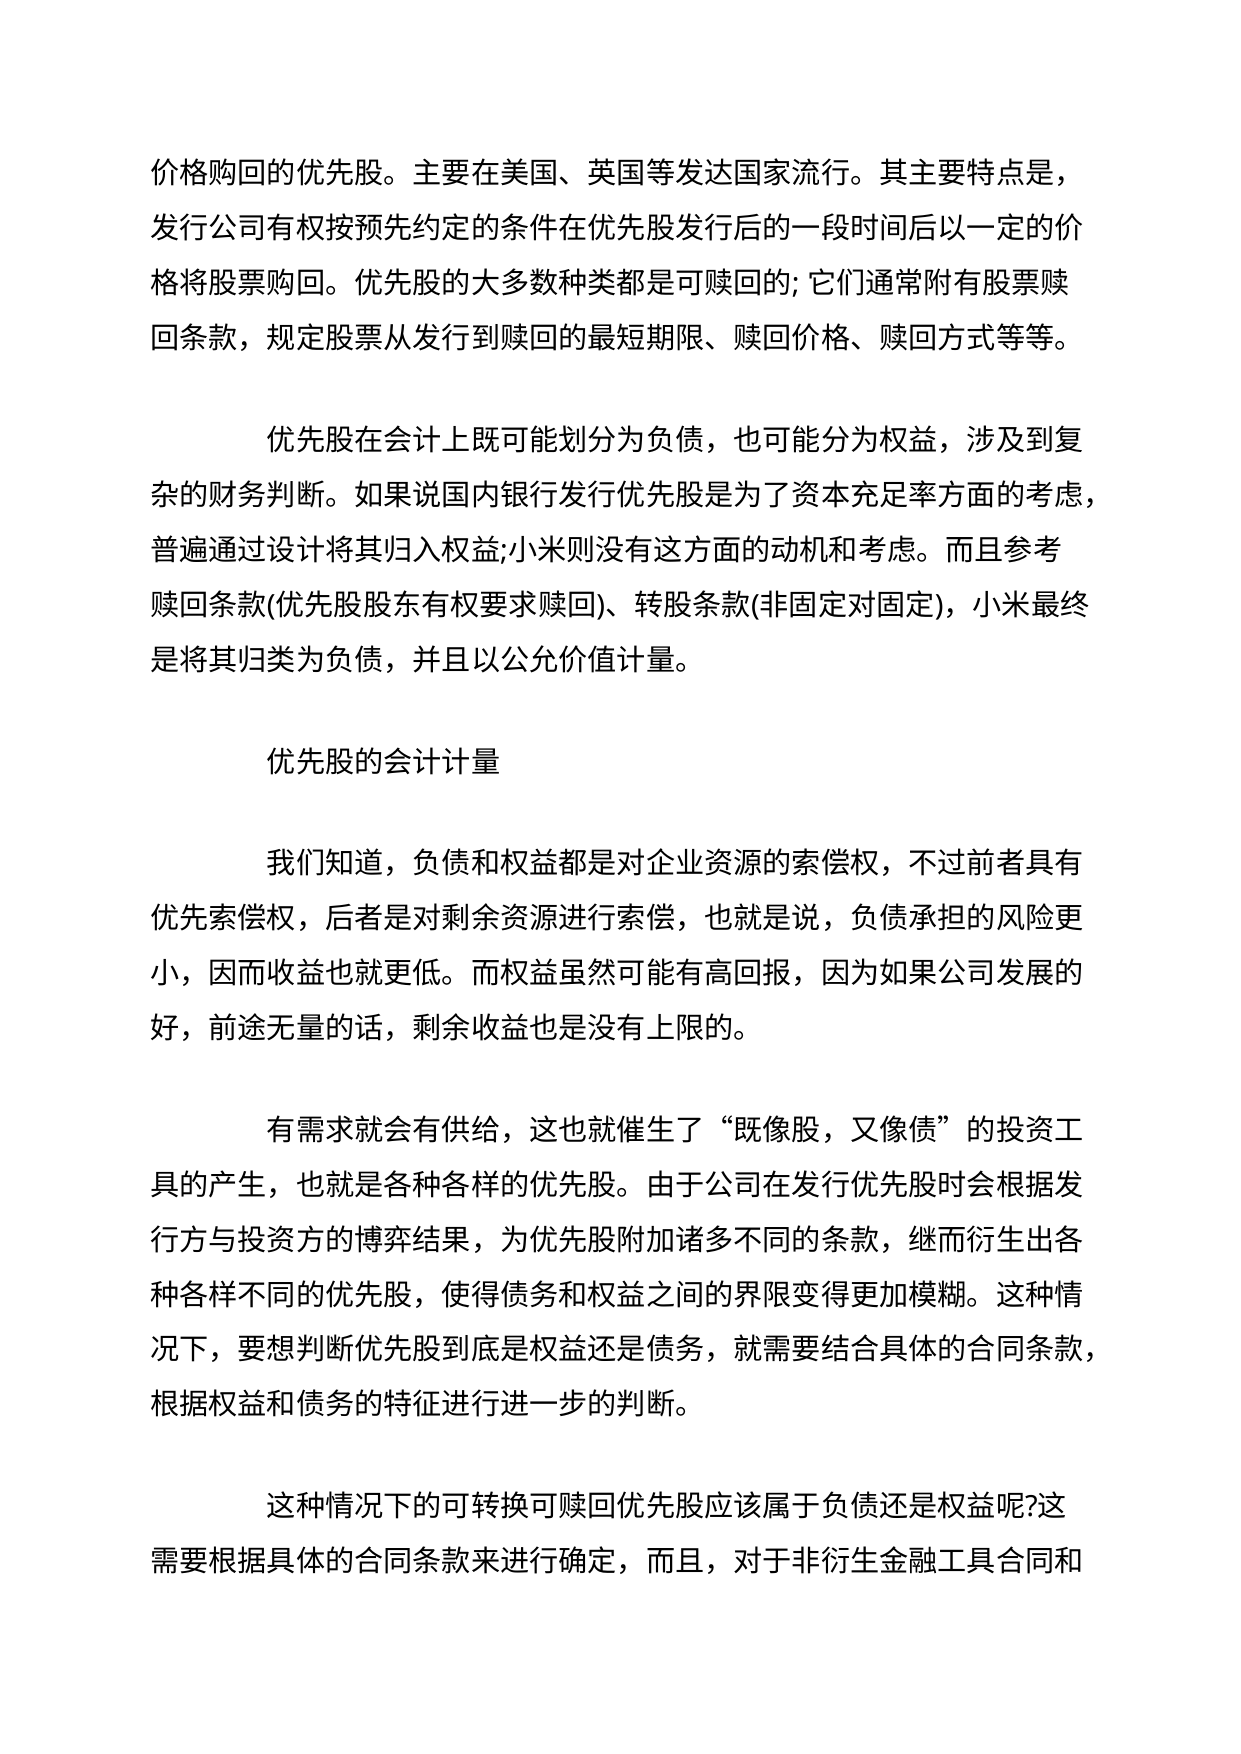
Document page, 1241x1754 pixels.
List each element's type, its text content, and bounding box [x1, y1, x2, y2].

text 优先股在会计上既可能划分为负债，也可能分为权益，涉及到复杂的财务判断。如果说国内银行发行优先股是为了资本充足率方面的考虑，普遍通过设计将其归入权益;小米则没有这方面的动机和考虑。而且参考赎回条款(优先股股东有权要求赎回)、转股条款(非固定对固定)，小米最终是将其归类为负债，并且以公允价值计量。 [150, 417, 1090, 679]
text 有需求就会有供给，这也就催生了“既像股，又像债”的投资工具的产生，也就是各种各样的优先股。由于公司在发行优先股时会根据发行方与投资方的博弈结果，为优先股附加诸多不同的条款，继而衍生出各种各样不同的优先股，使得债务和权益之间的界限变得更加模糊。这种情况下，要想判断优先股到底是权益还是债务，就需要结合具体的合同条款，根据权益和债务的特征进行进一步的判断。 [150, 1106, 1090, 1423]
text 优先股的会计计量 [150, 738, 1090, 780]
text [150, 150, 1090, 357]
text 我们知道，负债和权益都是对企业资源的索偿权，不过前者具有优先索偿权，后者是对剩余资源进行索偿，也就是说，负债承担的风险更小，因而收益也就更低。而权益虽然可能有高回报，因为如果公司发展的好，前途无量的话，剩余收益也是没有上限的。 [150, 840, 1090, 1047]
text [150, 1483, 1090, 1580]
